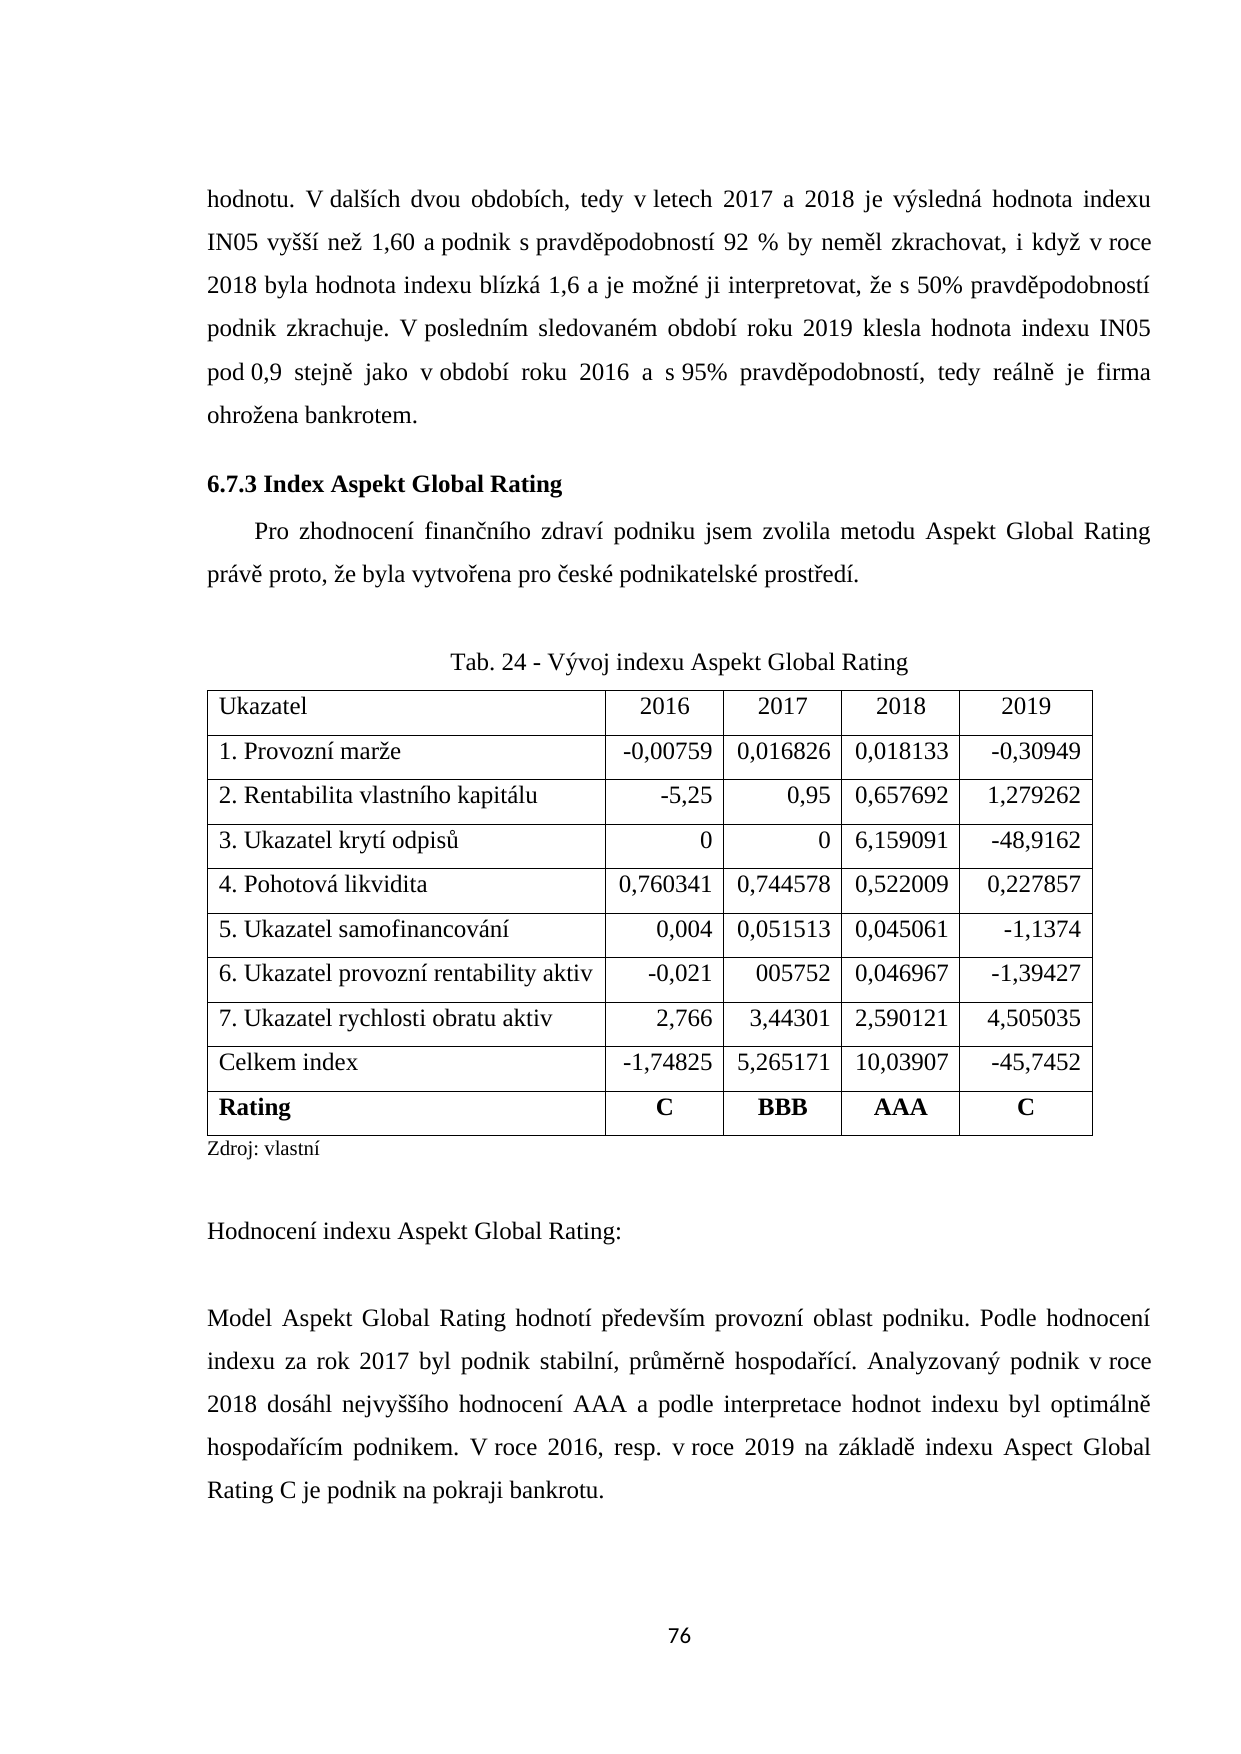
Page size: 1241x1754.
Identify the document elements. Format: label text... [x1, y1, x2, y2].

table_cell AAA [842, 1092, 959, 1135]
table_cell 0 [724, 825, 841, 868]
text Model Aspekt Global Rating hodnotí především provozní oblast podniku. Podle hodnocení indexu za rok 2017 byl podnik stabilní, průměrně hospodařící. Analyzovaný podnik v roce 2018 dosáhl nejvyššího hodnocení AAA a podle interpretace hodnot indexu byl optimálně hospodařícím podnikem. V roce 2016, resp. v roce 2019 na základě indexu Aspect Global Rating C je podnik na pokraji bankrotu. [207, 1303, 1152, 1504]
table_cell 0,051513 [724, 914, 841, 957]
table_cell 4,505035 [960, 1003, 1092, 1046]
text Tab. 24 - Vývoj indexu Aspekt Global Rating [207, 647, 1152, 675]
text Hodnocení indexu Aspekt Global Rating: [207, 1216, 1152, 1245]
table_cell 7. Ukazatel rychlosti obratu aktiv [208, 1003, 605, 1046]
table_cell -45,7452 [960, 1047, 1092, 1091]
table_cell -1,39427 [960, 958, 1092, 1002]
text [207, 184, 1152, 428]
table_cell 0,657692 [842, 780, 959, 824]
table_cell -5,25 [606, 780, 723, 824]
table_header 2018 [842, 691, 959, 735]
table_cell 0,760341 [606, 869, 723, 913]
table_cell 5. Ukazatel samofinancování [208, 914, 605, 957]
table_header 2019 [960, 691, 1092, 735]
table_cell 0,004 [606, 914, 723, 957]
text Zdroj: vlastní [207, 1136, 1152, 1160]
table_cell 1. Provozní marže [208, 736, 605, 779]
table_cell Rating [208, 1092, 605, 1135]
table_cell -0,00759 [606, 736, 723, 779]
table_cell BBB [724, 1092, 841, 1135]
table_cell 005752 [724, 958, 841, 1002]
table_cell 2. Rentabilita vlastního kapitálu [208, 780, 605, 824]
table_cell 0 [606, 825, 723, 868]
table_cell 0,046967 [842, 958, 959, 1002]
subtitle 6.7.3 Index Aspekt Global Rating [207, 469, 1152, 498]
table_cell 2,590121 [842, 1003, 959, 1046]
table_cell 0,016826 [724, 736, 841, 779]
table_cell 6. Ukazatel provozní rentability aktiv [208, 958, 605, 1002]
table_cell 5,265171 [724, 1047, 841, 1091]
table_header Ukazatel [208, 691, 605, 735]
table_cell 0,045061 [842, 914, 959, 957]
text Pro zhodnocení finančního zdraví podniku jsem zvolila metodu Aspekt Global Rating právě proto, že byla vytvořena pro české podnikatelské prostředí. [207, 516, 1152, 588]
table_cell 0,018133 [842, 736, 959, 779]
table_cell -0,30949 [960, 736, 1092, 779]
table_cell 0,227857 [960, 869, 1092, 913]
table_cell C [960, 1092, 1092, 1135]
table_cell C [606, 1092, 723, 1135]
table_cell 0,744578 [724, 869, 841, 913]
table_cell -48,9162 [960, 825, 1092, 868]
table_cell 4. Pohotová likvidita [208, 869, 605, 913]
table_header 2017 [724, 691, 841, 735]
table_cell 1,279262 [960, 780, 1092, 824]
table_cell 0,95 [724, 780, 841, 824]
table_cell 6,159091 [842, 825, 959, 868]
table_cell -1,74825 [606, 1047, 723, 1091]
table_cell 0,522009 [842, 869, 959, 913]
table_header 2016 [606, 691, 723, 735]
table_cell Celkem index [208, 1047, 605, 1091]
table_cell 2,766 [606, 1003, 723, 1046]
table_cell 10,03907 [842, 1047, 959, 1091]
table_cell 3,44301 [724, 1003, 841, 1046]
table_cell -0,021 [606, 958, 723, 1002]
table_cell -1,1374 [960, 914, 1092, 957]
table_cell 3. Ukazatel krytí odpisů [208, 825, 605, 868]
